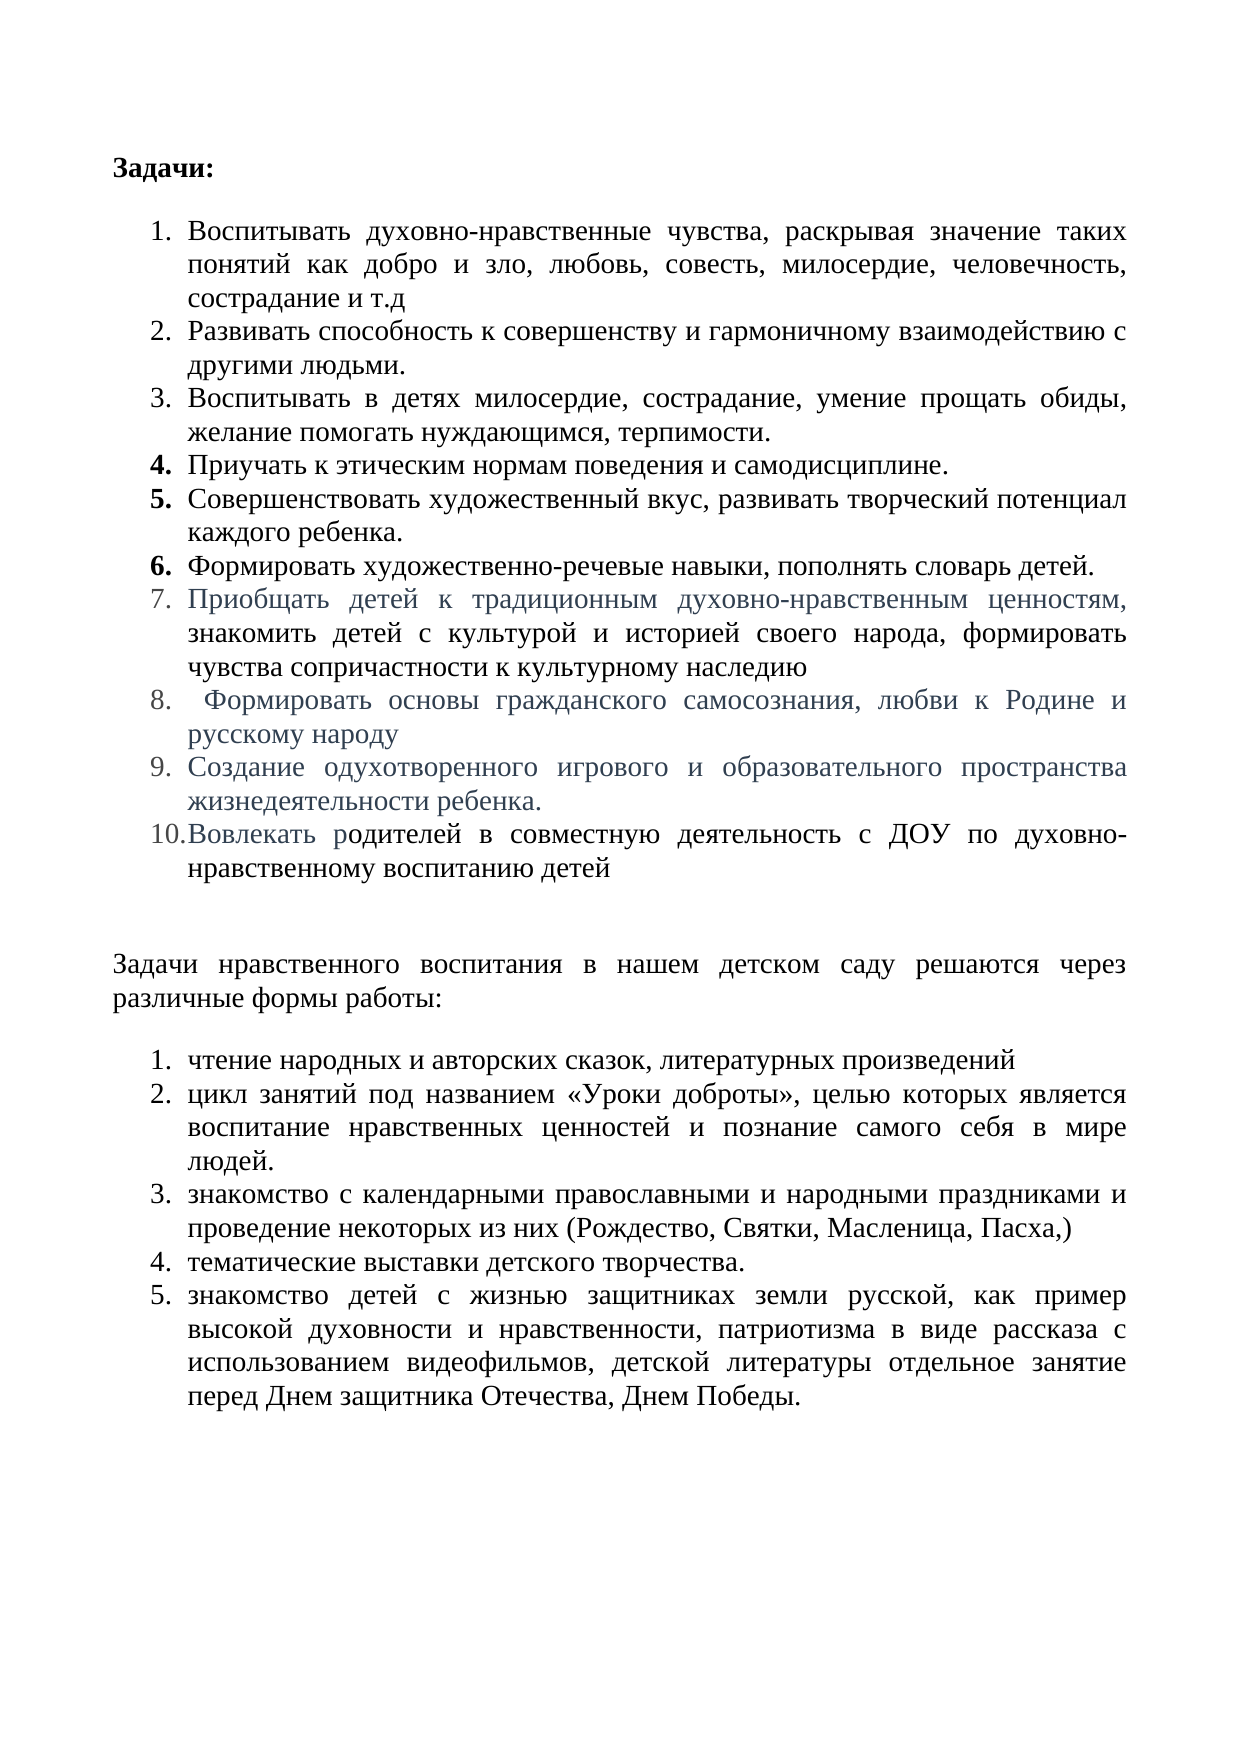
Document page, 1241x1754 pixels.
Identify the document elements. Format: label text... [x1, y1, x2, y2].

list Воспитывать в детях милосердие, сострадание, умение прощать обиды, желание помогать нуждающимся, терпимости. [150, 380, 1128, 447]
list Создание одухотворенного игрового и образовательного пространства жизнедеятельности ребенка. [150, 749, 1128, 816]
list Совершенствовать художественный вкус, развивать творческий потенциал каждого ребенка. [150, 481, 1128, 548]
list Формировать художественно-речевые навыки, пополнять словарь детей. [150, 548, 1128, 582]
list тематические выставки детского творчества. [150, 1244, 1128, 1277]
list знакомство с календарными православными и народными праздниками и проведение некоторых из них (Рождество, Святки, Масленица, Пасха,) [150, 1177, 1128, 1244]
list чтение народных и авторских сказок, литературных произведений [150, 1042, 1128, 1076]
list Развивать способность к совершенству и гармоничному взаимодействию с другими людьми. [150, 313, 1128, 380]
list Приучать к этическим нормам поведения и самодисциплине. [150, 447, 1128, 481]
text Задачи нравственного воспитания в нашем детском саду решаются через различные формы работы: [112, 946, 1128, 1013]
list цикл занятий под названием «Уроки доброты», целью которых является воспитание нравственных ценностей и познание самого себя в мире людей. [150, 1076, 1128, 1177]
list знакомство детей с жизнью защитниках земли русской, как пример высокой духовности и нравственности, патриотизма в виде рассказа с использованием видеофильмов, детской литературы отдельное занятие перед Днем защитника Отечества, Днем Победы. [150, 1277, 1128, 1411]
list Приобщать детей к традиционным духовно-нравственным ценностям, знакомить детей с культурой и историей своего народа, формировать чувства сопричастности к культурному наследию [150, 582, 1128, 682]
list Формировать основы гражданского самосознания, любви к Родине и русскому народу [150, 682, 1128, 749]
text Задачи: [112, 150, 1128, 183]
list Воспитывать духовно-нравственные чувства, раскрывая значение таких понятий как добро и зло, любовь, совесть, милосердие, человечность, сострадание и т.д [150, 213, 1128, 313]
list Вовлекать родителей в совместную деятельность с ДОУ по духовно-нравственному воспитанию детей [150, 816, 1128, 883]
